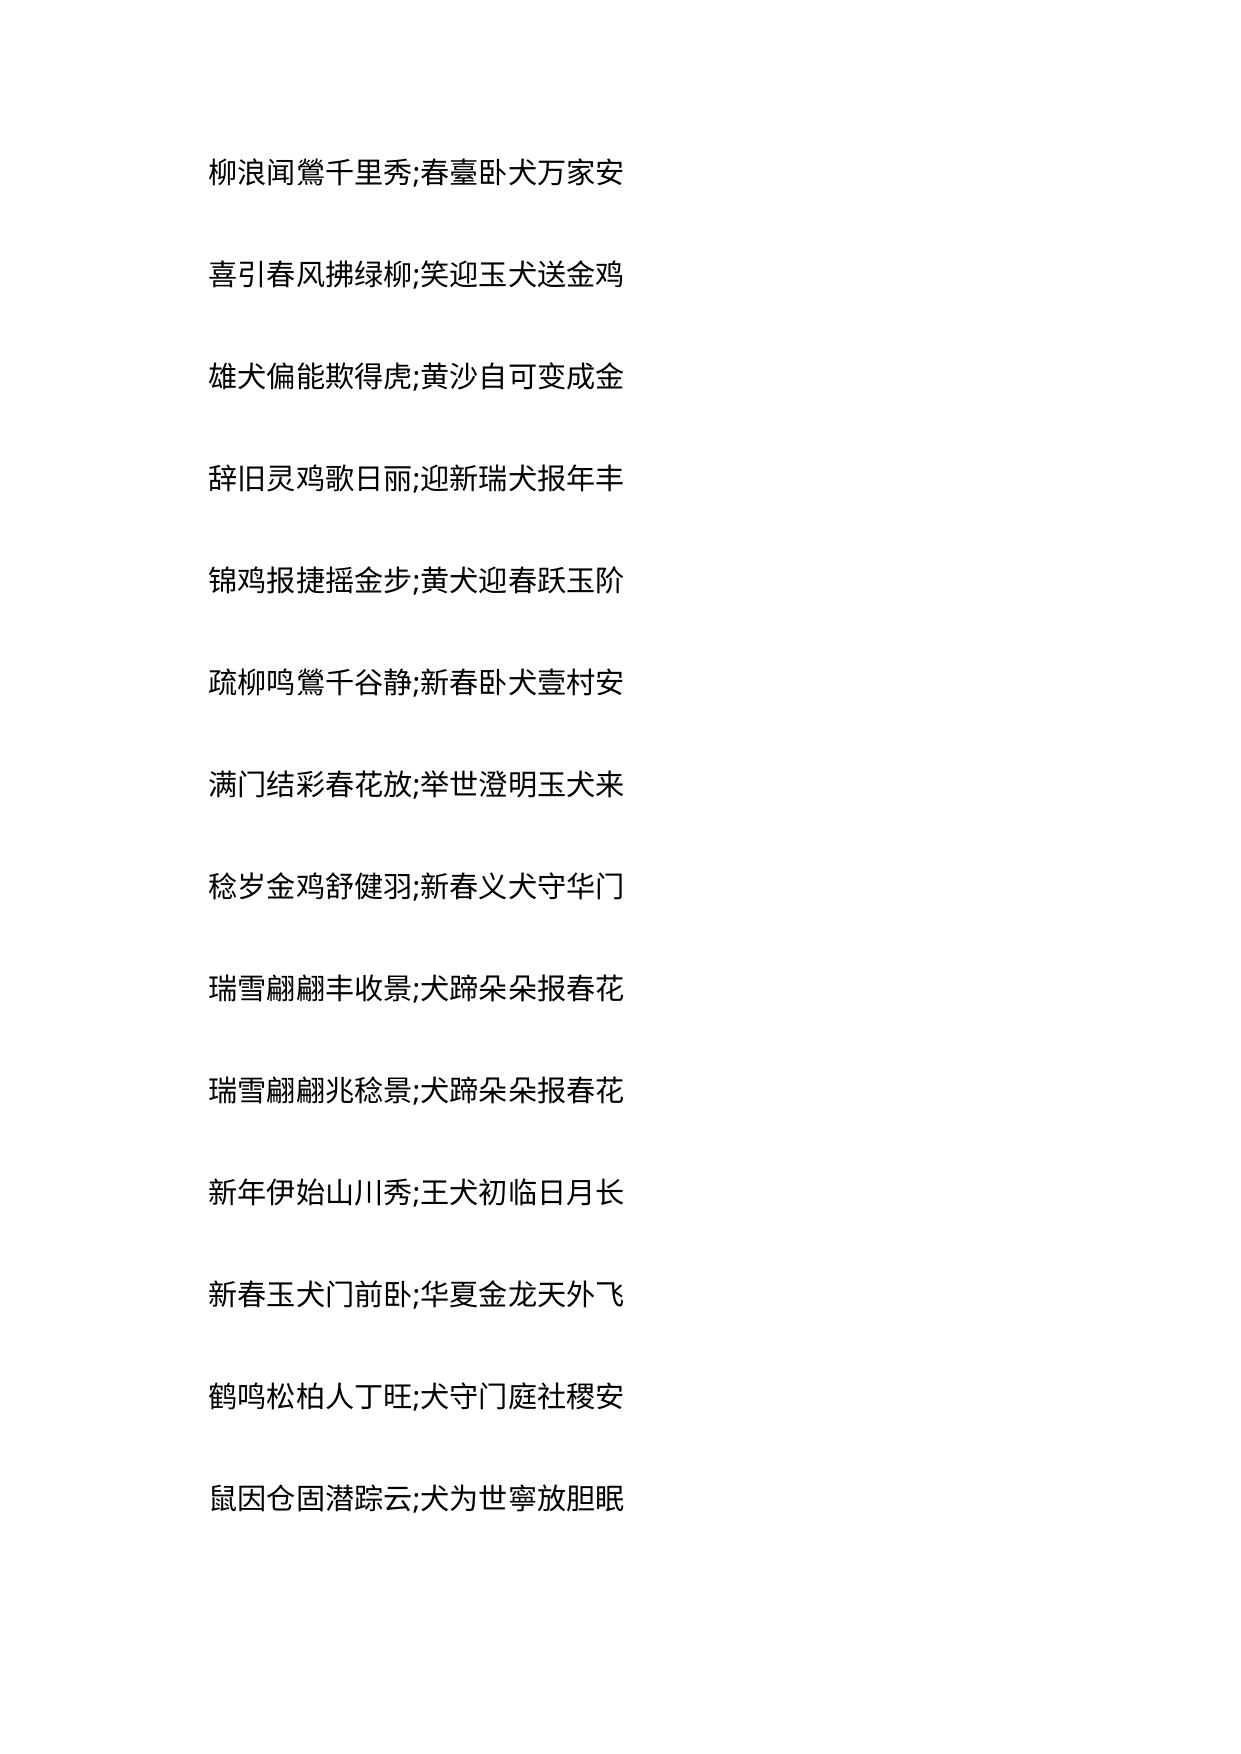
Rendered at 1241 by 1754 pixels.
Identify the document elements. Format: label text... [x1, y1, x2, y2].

text 雄犬偏能欺得虎;黄沙自可变成金 [150, 354, 1090, 396]
text 锦鸡报捷摇金步;黄犬迎春跃玉阶 [150, 558, 1090, 600]
text 疏柳鸣鶯千谷静;新春卧犬壹村安 [150, 660, 1090, 702]
text 稔岁金鸡舒健羽;新春义犬守华门 [150, 864, 1090, 906]
text 瑞雪翩翩兆稔景;犬蹄朵朵报春花 [150, 1068, 1090, 1110]
text 瑞雪翩翩丰收景;犬蹄朵朵报春花 [150, 966, 1090, 1008]
text 柳浪闻鶯千里秀;春臺卧犬万家安 [150, 150, 1090, 192]
text 喜引春风拂绿柳;笑迎玉犬送金鸡 [150, 252, 1090, 294]
text 鹤鸣松柏人丁旺;犬守门庭社稷安 [150, 1374, 1090, 1416]
text 满门结彩春花放;举世澄明玉犬来 [150, 762, 1090, 804]
text 辞旧灵鸡歌日丽;迎新瑞犬报年丰 [150, 456, 1090, 498]
text 新春玉犬门前卧;华夏金龙天外飞 [150, 1272, 1090, 1314]
text 新年伊始山川秀;王犬初临日月长 [150, 1170, 1090, 1212]
text 鼠因仓固潜踪云;犬为世寧放胆眠 [150, 1476, 1090, 1518]
